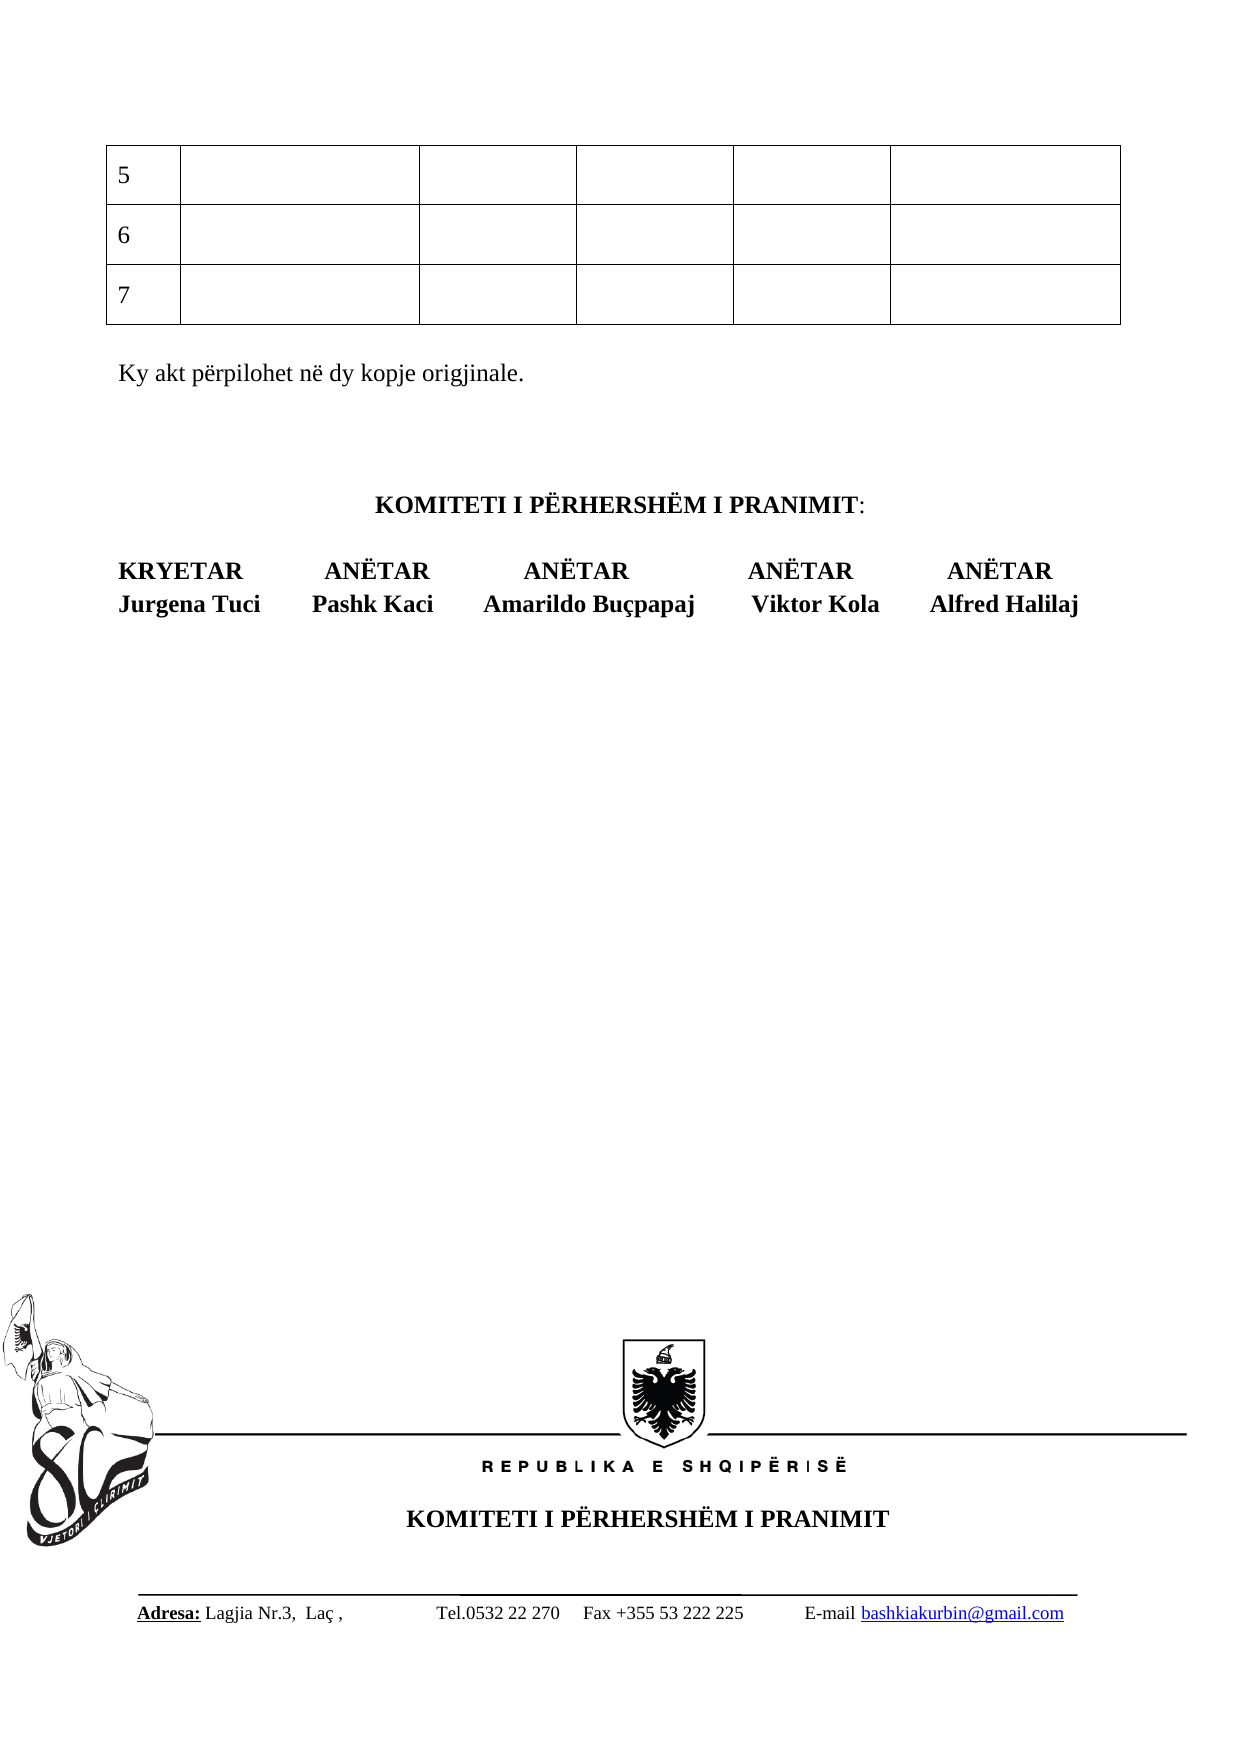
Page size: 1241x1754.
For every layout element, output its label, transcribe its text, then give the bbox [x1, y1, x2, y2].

table_cell 6 [107, 205, 180, 264]
table_cell [420, 146, 576, 204]
table_cell [577, 146, 733, 204]
table_cell [420, 265, 576, 324]
table_cell [734, 265, 890, 324]
table_cell [577, 265, 733, 324]
table_cell [577, 205, 733, 264]
picture [0, 1292, 1193, 1548]
table_cell [181, 146, 419, 204]
table_cell [734, 205, 890, 264]
text KRYETAR ANËTAR ANËTAR ANËTAR ANËTAR [118, 556, 1122, 585]
table_cell [181, 265, 419, 324]
table_cell [734, 146, 890, 204]
table_cell [891, 205, 1120, 264]
table_cell [891, 265, 1120, 324]
text Jurgena Tuci Pashk Kaci Amarildo Buçpapaj Viktor Kola Alfred Halilaj [118, 589, 1122, 618]
table_cell 5 [107, 146, 180, 204]
text KOMITETI I PËRHERSHËM I PRANIMIT: [118, 490, 1122, 519]
table_cell 7 [107, 265, 180, 324]
text KOMITETI I PËRHERSHËM I PRANIMIT [155, 1504, 1122, 1533]
text Ky akt përpilohet në dy kopje origjinale. [118, 358, 1122, 387]
table_cell [181, 205, 419, 264]
table_cell [891, 146, 1120, 204]
table_cell [420, 205, 576, 264]
